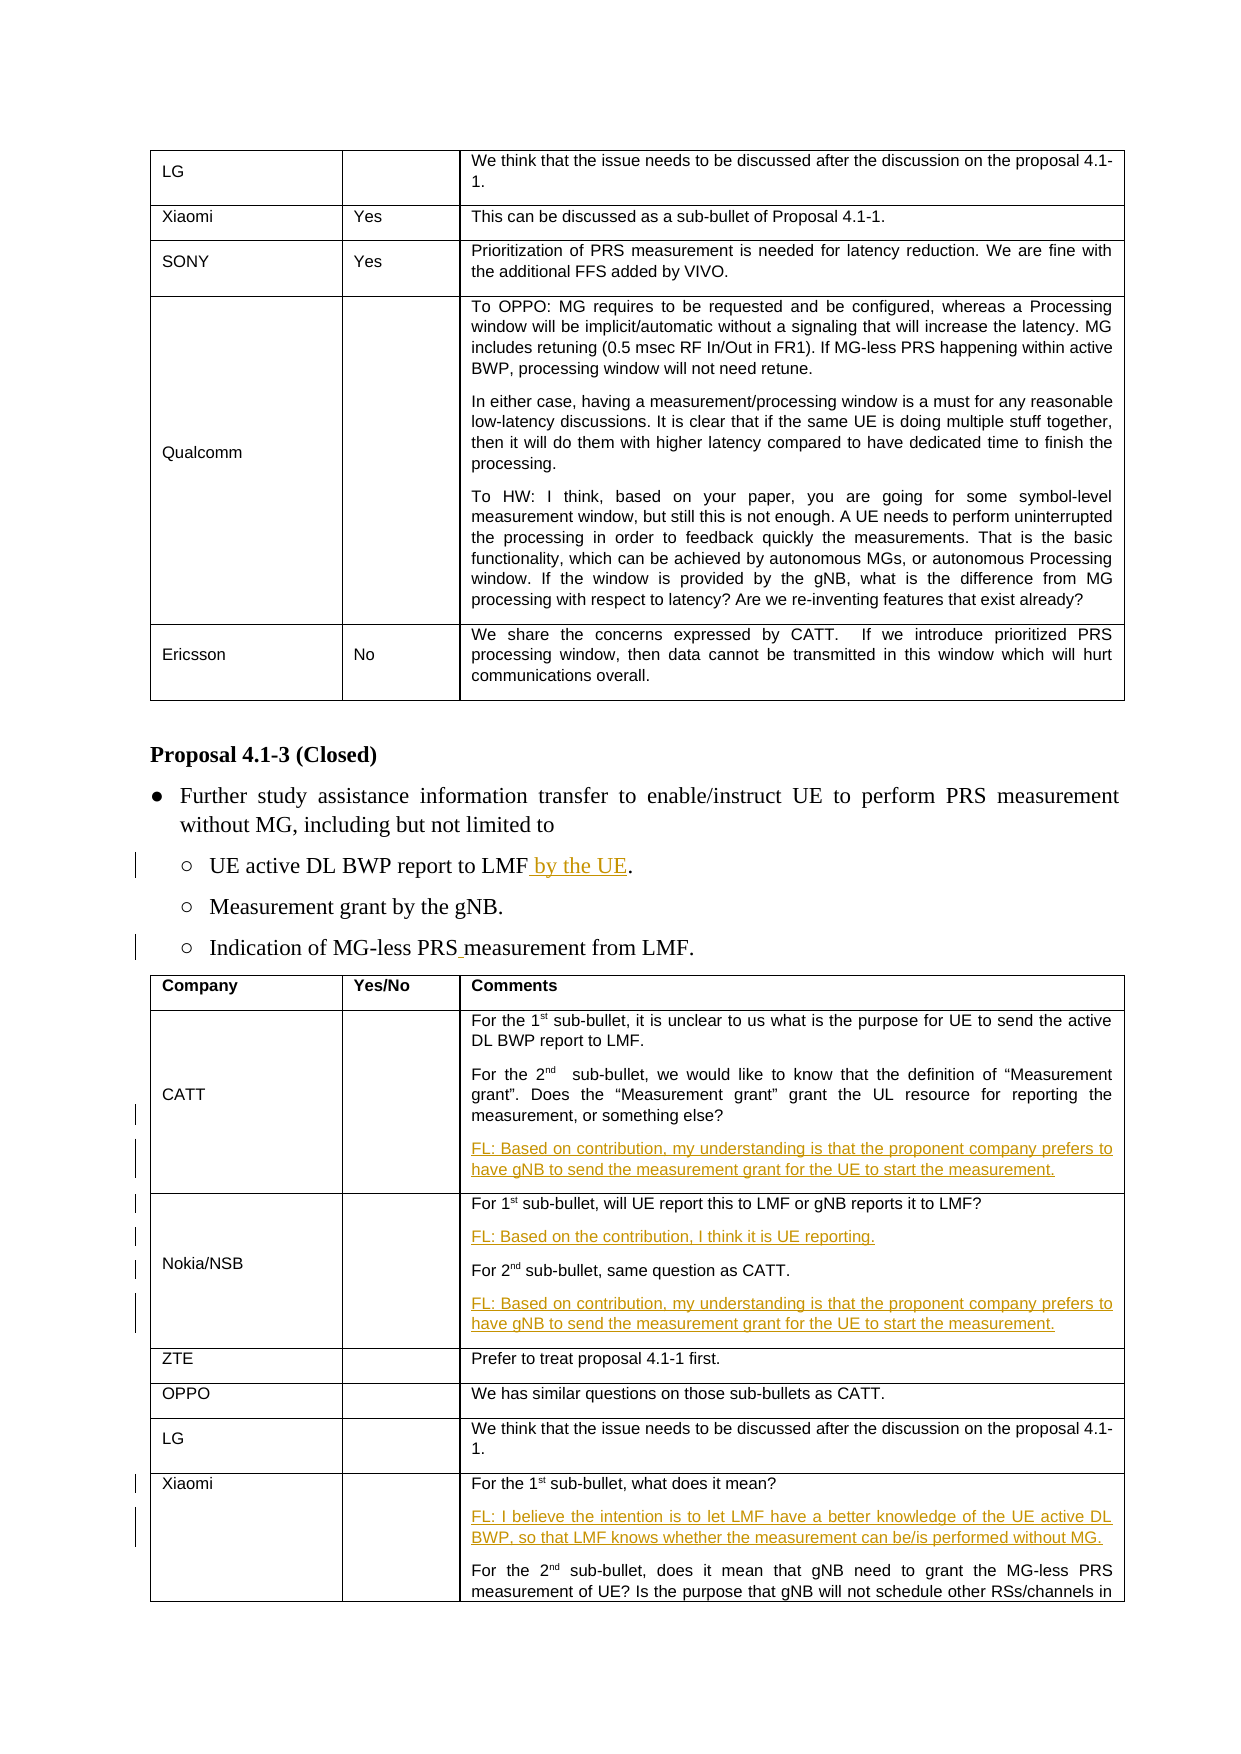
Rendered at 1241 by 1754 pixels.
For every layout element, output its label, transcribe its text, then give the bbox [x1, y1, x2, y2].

table_cell We think that the issue needs to be discussed after the discussion on the proposal 4.1-1. [461, 151, 1124, 205]
table_cell [343, 151, 459, 205]
table_cell Xiaomi [151, 206, 342, 240]
list Indication of MG-less PRSmeasurement from LMF. [179, 934, 1120, 960]
table_header Comments [461, 976, 1124, 1009]
table_cell [343, 1011, 459, 1193]
table_cell This can be discussed as a sub-bullet of Proposal 4.1-1. [461, 206, 1124, 240]
table_cell OPPO [151, 1384, 342, 1417]
table_cell LG [151, 151, 342, 205]
table_cell Yes [343, 206, 459, 240]
table_cell For the 1st sub-bullet, it is unclear to us what is the purpose for UE to send the active DL BWP report to LMF. For the 2nd sub-bullet, we would like to know that the definition of “Measurement grant”. Does the “Measurement grant” grant the UL resource for reporting the measurement, or something else? [461, 1011, 1124, 1193]
table_cell [343, 1474, 459, 1601]
table_cell [343, 1349, 459, 1383]
table_cell Yes [343, 241, 459, 296]
table_cell Nokia/NSB [151, 1194, 342, 1348]
table_cell [343, 297, 459, 623]
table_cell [461, 1474, 1124, 1601]
table_cell We think that the issue needs to be discussed after the discussion on the proposal 4.1-1. [461, 1419, 1124, 1473]
table_cell Xiaomi [151, 1474, 342, 1601]
table_cell Ericsson [151, 625, 342, 699]
list UE active DL BWP report to LMF. [179, 852, 1120, 878]
table_cell For 1st sub-bullet, will UE report this to LMF or gNB reports it to LMF? For 2nd sub-bullet, same question as CATT. [461, 1194, 1124, 1348]
table_header Company [151, 976, 342, 1009]
table_cell We share the concerns expressed by CATT. If we introduce prioritized PRS processing window, then data cannot be transmitted in this window which will hurt communications overall. [461, 625, 1124, 699]
table_cell To OPPO: MG requires to be requested and be configured, whereas a Processing window will be implicit/automatic without a signaling that will increase the latency. MG includes retuning (0.5 msec RF In/Out in FR1). If MG-less PRS happening within active BWP, processing window will not need retune. In either case, having a measurement/processing window is a must for any reasonable low-latency discussions. It is clear that if the same UE is doing multiple stuff together, then it will do them with higher latency compared to have dedicated time to finish the processing. To HW: I think, based on your paper, you are going for some symbol-level measurement window, but still this is not enough. A UE needs to perform uninterrupted the processing in order to feedback quickly the measurements. That is the basic functionality, which can be achieved by autonomous MGs, or autonomous Processing window. If the window is provided by the gNB, what is the difference from MG processing with respect to latency? Are we re-inventing features that exist already? [461, 297, 1124, 623]
subtitle Proposal 4.1-3 (Closed) [150, 742, 1120, 768]
table_cell ZTE [151, 1349, 342, 1383]
table_cell LG [151, 1419, 342, 1473]
table_cell Prioritization of PRS measurement is needed for latency reduction. We are fine with the additional FFS added by VIVO. [461, 241, 1124, 296]
table_cell [343, 1384, 459, 1417]
table_cell SONY [151, 241, 342, 296]
table_header Yes/No [343, 976, 459, 1009]
table_cell [343, 1419, 459, 1473]
table_cell [343, 1194, 459, 1348]
table_cell No [343, 625, 459, 699]
text Further study assistance information transfer to enable/instruct UE to perform PRS measurement without MG, including but not limited to [150, 782, 1120, 837]
table_cell We has similar questions on those sub-bullets as CATT. [461, 1384, 1124, 1417]
table_cell CATT [151, 1011, 342, 1193]
table_cell Qualcomm [151, 297, 342, 623]
list Measurement grant by the gNB. [179, 893, 1120, 919]
table_cell Prefer to treat proposal 4.1-1 first. [461, 1349, 1124, 1383]
